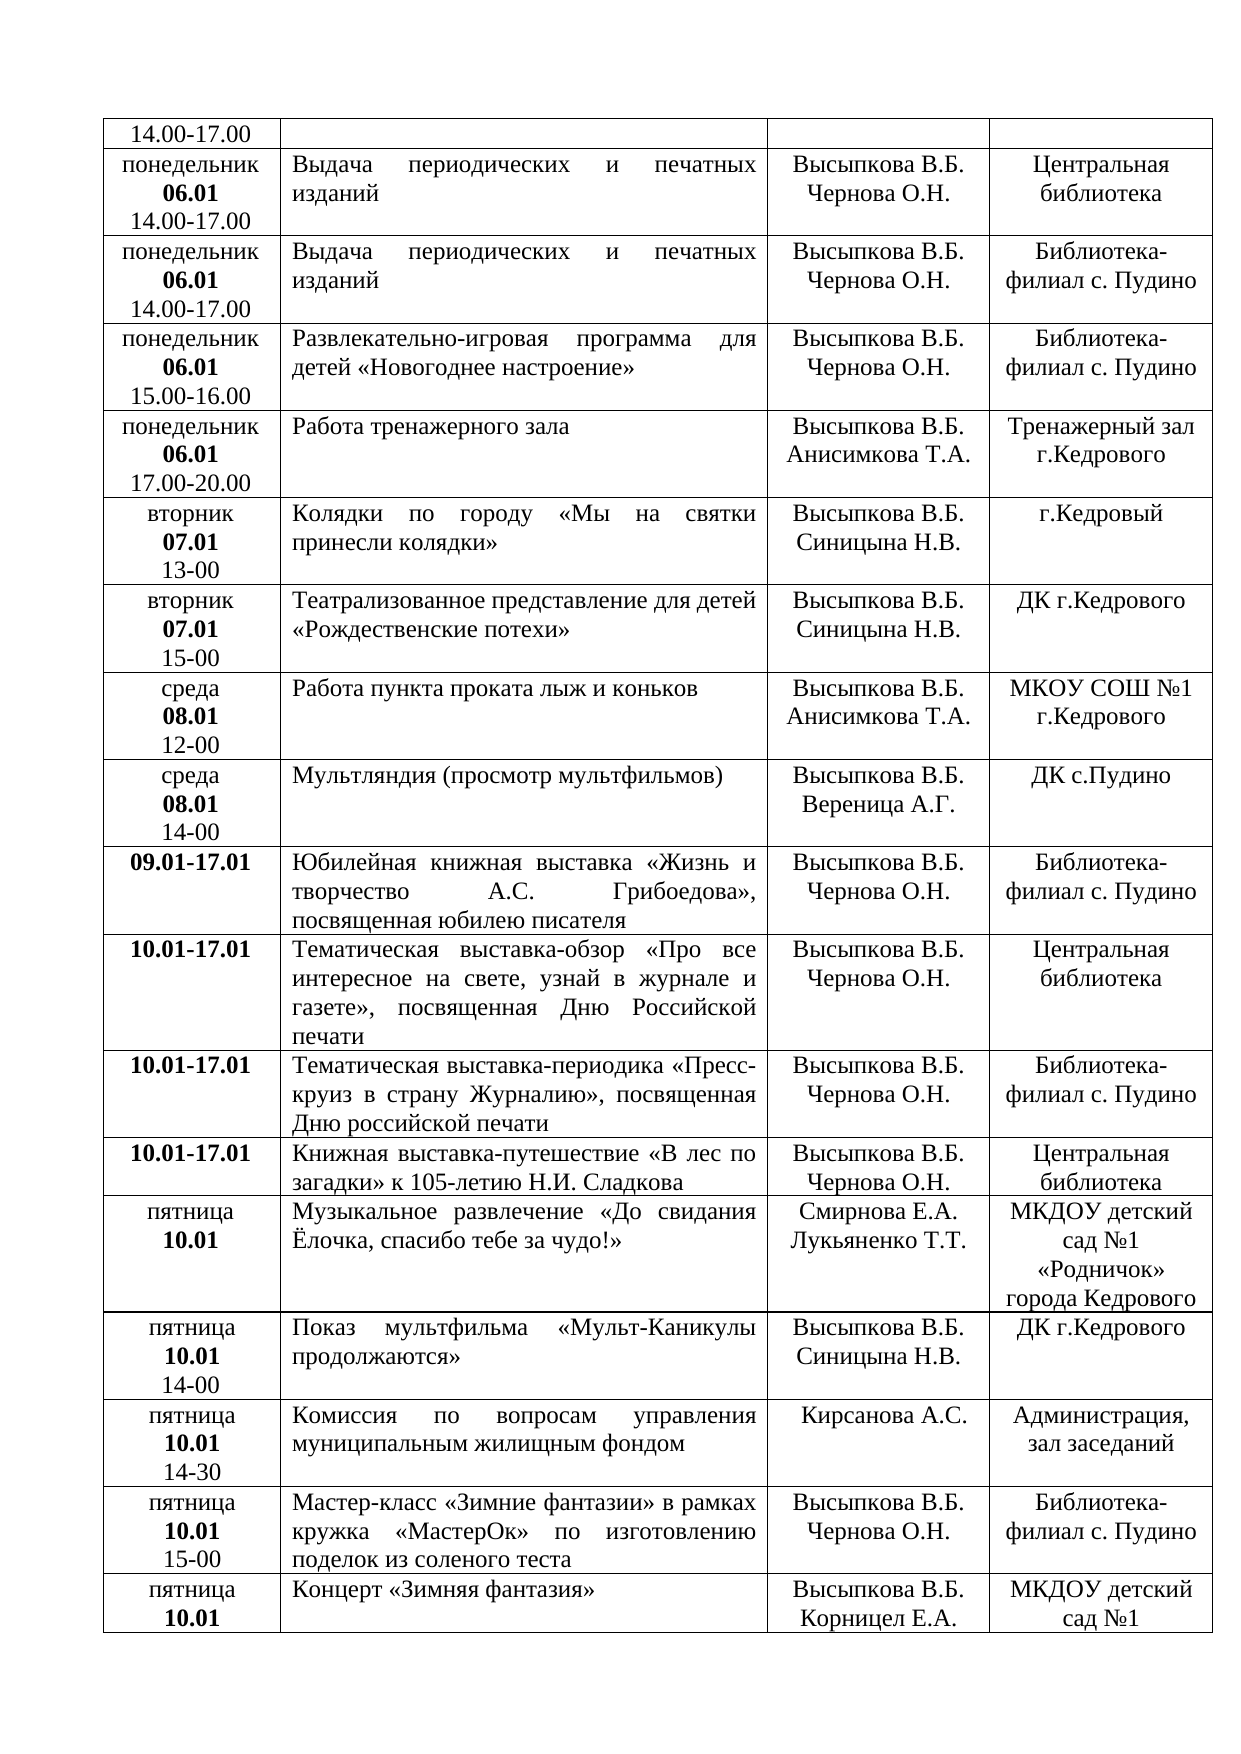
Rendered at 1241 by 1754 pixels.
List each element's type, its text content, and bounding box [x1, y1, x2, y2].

table_cell Администрация, зал заседаний [990, 1400, 1212, 1486]
table_cell ДК г.Кедрового [990, 1313, 1212, 1399]
table_cell Высыпкова В.Б. Чернова О.Н. [768, 149, 989, 235]
table_cell 10.01-17.01 [104, 1138, 280, 1195]
table_cell Центральная библиотека [990, 149, 1212, 235]
table_cell Высыпкова В.Б. Чернова О.Н. [768, 324, 989, 410]
table_cell пятница 10.01 [104, 1196, 280, 1311]
table_cell Высыпкова В.Б. Синицына Н.В. [768, 585, 989, 672]
table_cell понедельник 06.01 15.00-16.00 [104, 324, 280, 410]
table_cell Кирсанова А.С. [768, 1400, 989, 1486]
table_cell Высыпкова В.Б. Чернова О.Н. [768, 236, 989, 322]
table_cell Библиотека-филиал с. Пудино [990, 324, 1212, 410]
table_cell МКОУ СОШ №1 г.Кедрового [990, 673, 1212, 759]
table_cell Показ мультфильма «Мульт-Каникулы продолжаются» [281, 1313, 767, 1399]
table_cell Библиотека-филиал с. Пудино [990, 236, 1212, 322]
table_cell Работа тренажерного зала [281, 411, 767, 497]
table_cell Библиотека-филиал с. Пудино [990, 1487, 1212, 1573]
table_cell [990, 119, 1212, 148]
table_cell 10.01-17.01 [104, 1051, 280, 1137]
table_cell среда 08.01 12-00 [104, 673, 280, 759]
table_cell Высыпкова В.Б. Чернова О.Н. [768, 847, 989, 933]
table_cell Высыпкова В.Б. Синицына Н.В. [768, 1313, 989, 1399]
table_cell Мастер-класс «Зимние фантазии» в рамках кружка «МастерОк» по изготовлению поделок из соленого теста [281, 1487, 767, 1573]
table_cell понедельник 06.01 14.00-17.00 [104, 149, 280, 235]
table_cell Центральная библиотека [990, 935, 1212, 1049]
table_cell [768, 1574, 989, 1632]
table_cell ДК г.Кедрового [990, 585, 1212, 672]
table_cell Высыпкова В.Б. Чернова О.Н. [768, 1051, 989, 1137]
table_cell Высыпкова В.Б. Вереница А.Г. [768, 760, 989, 846]
table_cell ДК с.Пудино [990, 760, 1212, 846]
table_cell пятница 10.01 14-30 [104, 1400, 280, 1486]
table_cell Высыпкова В.Б. Чернова О.Н. [768, 1138, 989, 1195]
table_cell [104, 119, 280, 148]
table_cell пятница 10.01 14-00 [104, 1313, 280, 1399]
table_cell Работа пункта проката лыж и коньков [281, 673, 767, 759]
table_cell Выдача периодических и печатных изданий [281, 236, 767, 322]
table_cell г.Кедровый [990, 498, 1212, 584]
table_cell пятница 10.01 16-00 [104, 1574, 280, 1632]
table_cell понедельник 06.01 14.00-17.00 [104, 236, 280, 322]
table_cell Развлекательно-игровая программа для детей «Новогоднее настроение» [281, 324, 767, 410]
table_cell Тематическая выставка-обзор «Про все интересное на свете, узнай в журнале и газете», посвященная Дню Российской печати [281, 935, 767, 1049]
table_cell Музыкальное развлечение «До свидания Ёлочка, спасибо тебе за чудо!» [281, 1196, 767, 1311]
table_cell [990, 1574, 1212, 1632]
table_cell Высыпкова В.Б. Чернова О.Н. [768, 1487, 989, 1573]
table_cell Высыпкова В.Б. Анисимкова Т.А. [768, 673, 989, 759]
table_cell Комиссия по вопросам управления муниципальным жилищным фондом [281, 1400, 767, 1486]
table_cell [281, 1574, 767, 1632]
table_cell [281, 119, 767, 148]
table_cell 10.01-17.01 [104, 935, 280, 1049]
table_cell вторник 07.01 15-00 [104, 585, 280, 672]
table_cell Высыпкова В.Б. Чернова О.Н. [768, 935, 989, 1049]
table_cell Мультляндия (просмотр мультфильмов) [281, 760, 767, 846]
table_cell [768, 119, 989, 148]
table_cell пятница 10.01 15-00 [104, 1487, 280, 1573]
table_cell Тематическая выставка-периодика «Пресс-круиз в страну Журналию», посвященная Дню российской печати [281, 1051, 767, 1137]
table_cell Юбилейная книжная выставка «Жизнь и творчество А.С. Грибоедова», посвященная юбилею писателя [281, 847, 767, 933]
table_cell вторник 07.01 13-00 [104, 498, 280, 584]
table_cell понедельник 06.01 17.00-20.00 [104, 411, 280, 497]
table_cell МКДОУ детский сад №1 «Родничок» города Кедрового [990, 1196, 1212, 1311]
table_cell Театрализованное представление для детей «Рождественские потехи» [281, 585, 767, 672]
table_cell Колядки по городу «Мы на святки принесли колядки» [281, 498, 767, 584]
table_cell Смирнова Е.А. Лукьяненко Т.Т. [768, 1196, 989, 1311]
table_cell Высыпкова В.Б. Анисимкова Т.А. [768, 411, 989, 497]
table_cell Центральная библиотека [990, 1138, 1212, 1195]
table_cell 09.01-17.01 [104, 847, 280, 933]
table_cell Высыпкова В.Б. Синицына Н.В. [768, 498, 989, 584]
table_cell Библиотека-филиал с. Пудино [990, 1051, 1212, 1137]
table_cell Библиотека-филиал с. Пудино [990, 847, 1212, 933]
table_cell Книжная выставка-путешествие «В лес по загадки» к 105-летию Н.И. Сладкова [281, 1138, 767, 1195]
table_cell Тренажерный зал г.Кедрового [990, 411, 1212, 497]
table_cell Выдача периодических и печатных изданий [281, 149, 767, 235]
table_cell среда 08.01 14-00 [104, 760, 280, 846]
